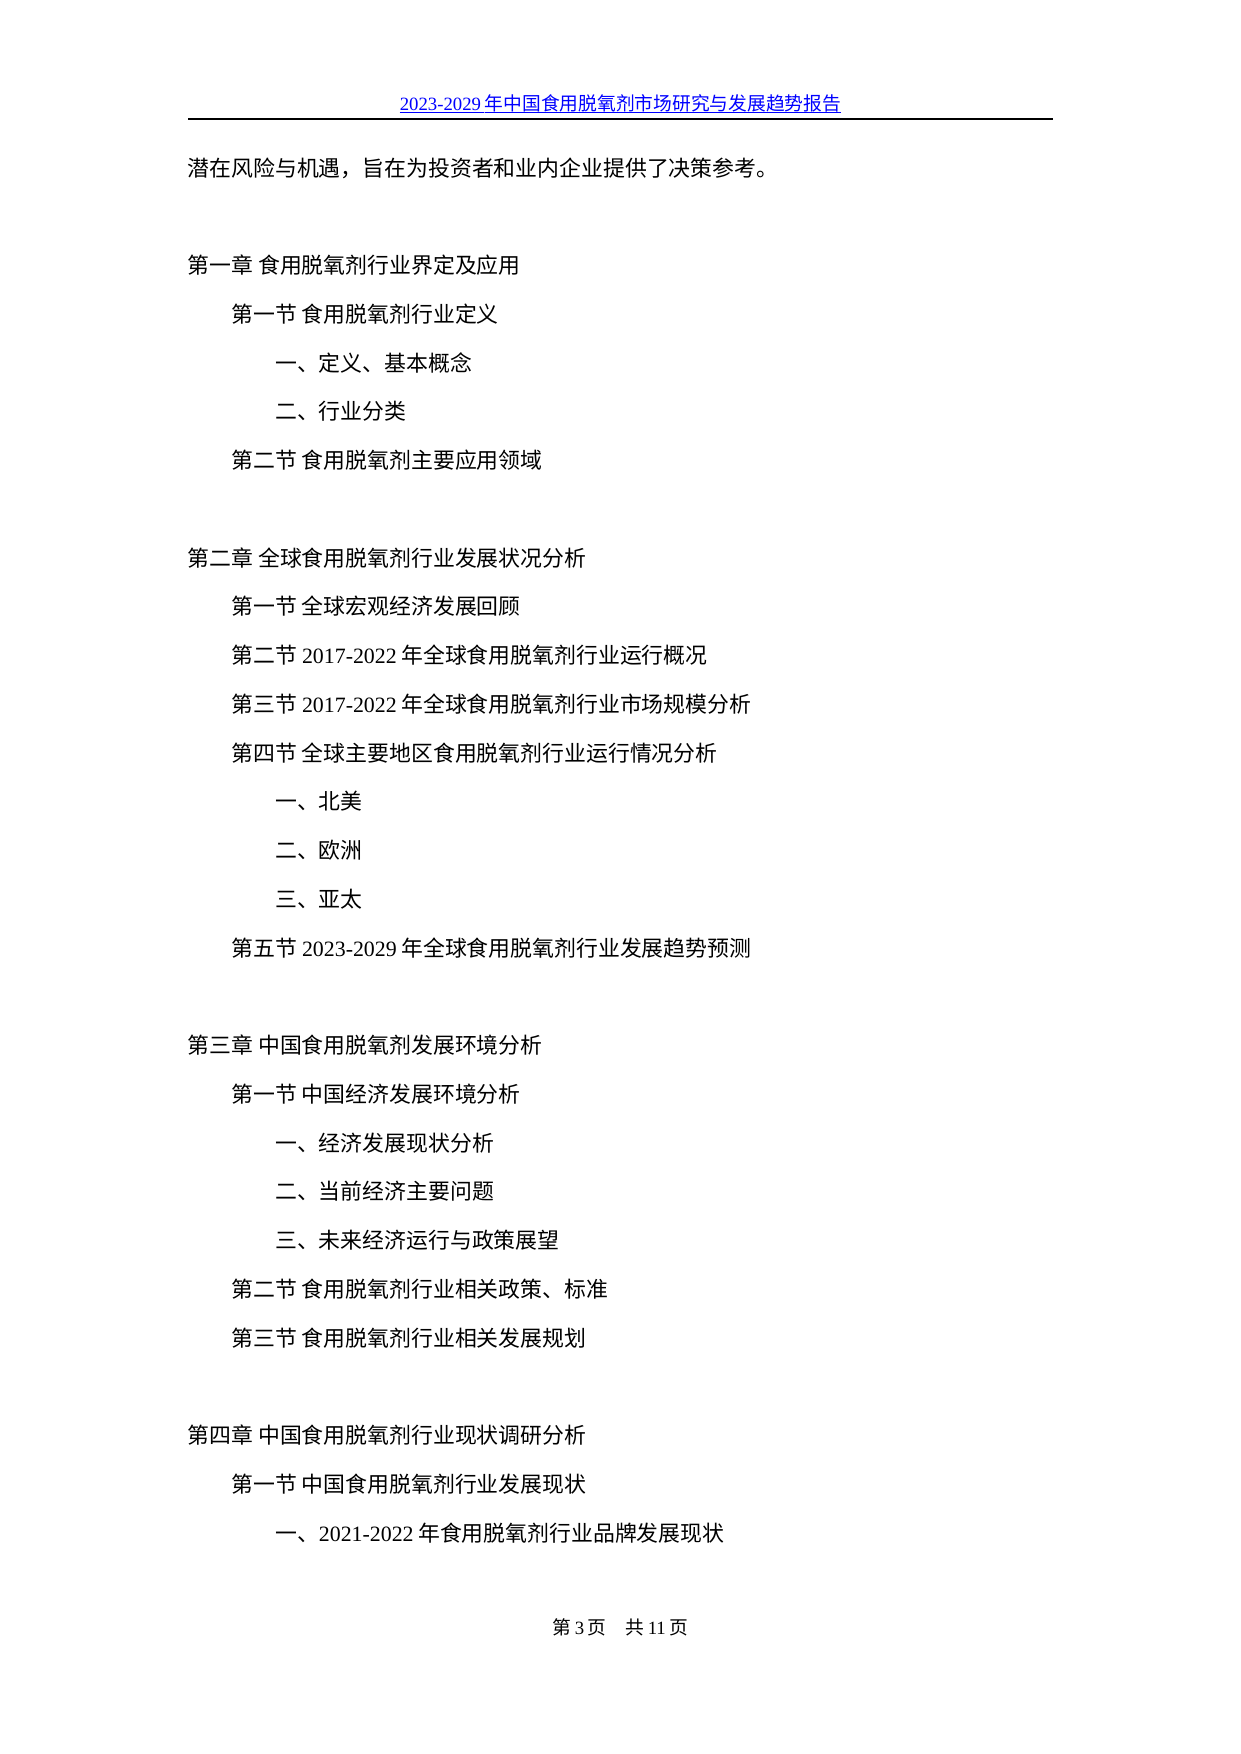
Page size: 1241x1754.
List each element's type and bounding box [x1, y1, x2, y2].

text [187, 150, 1053, 1548]
